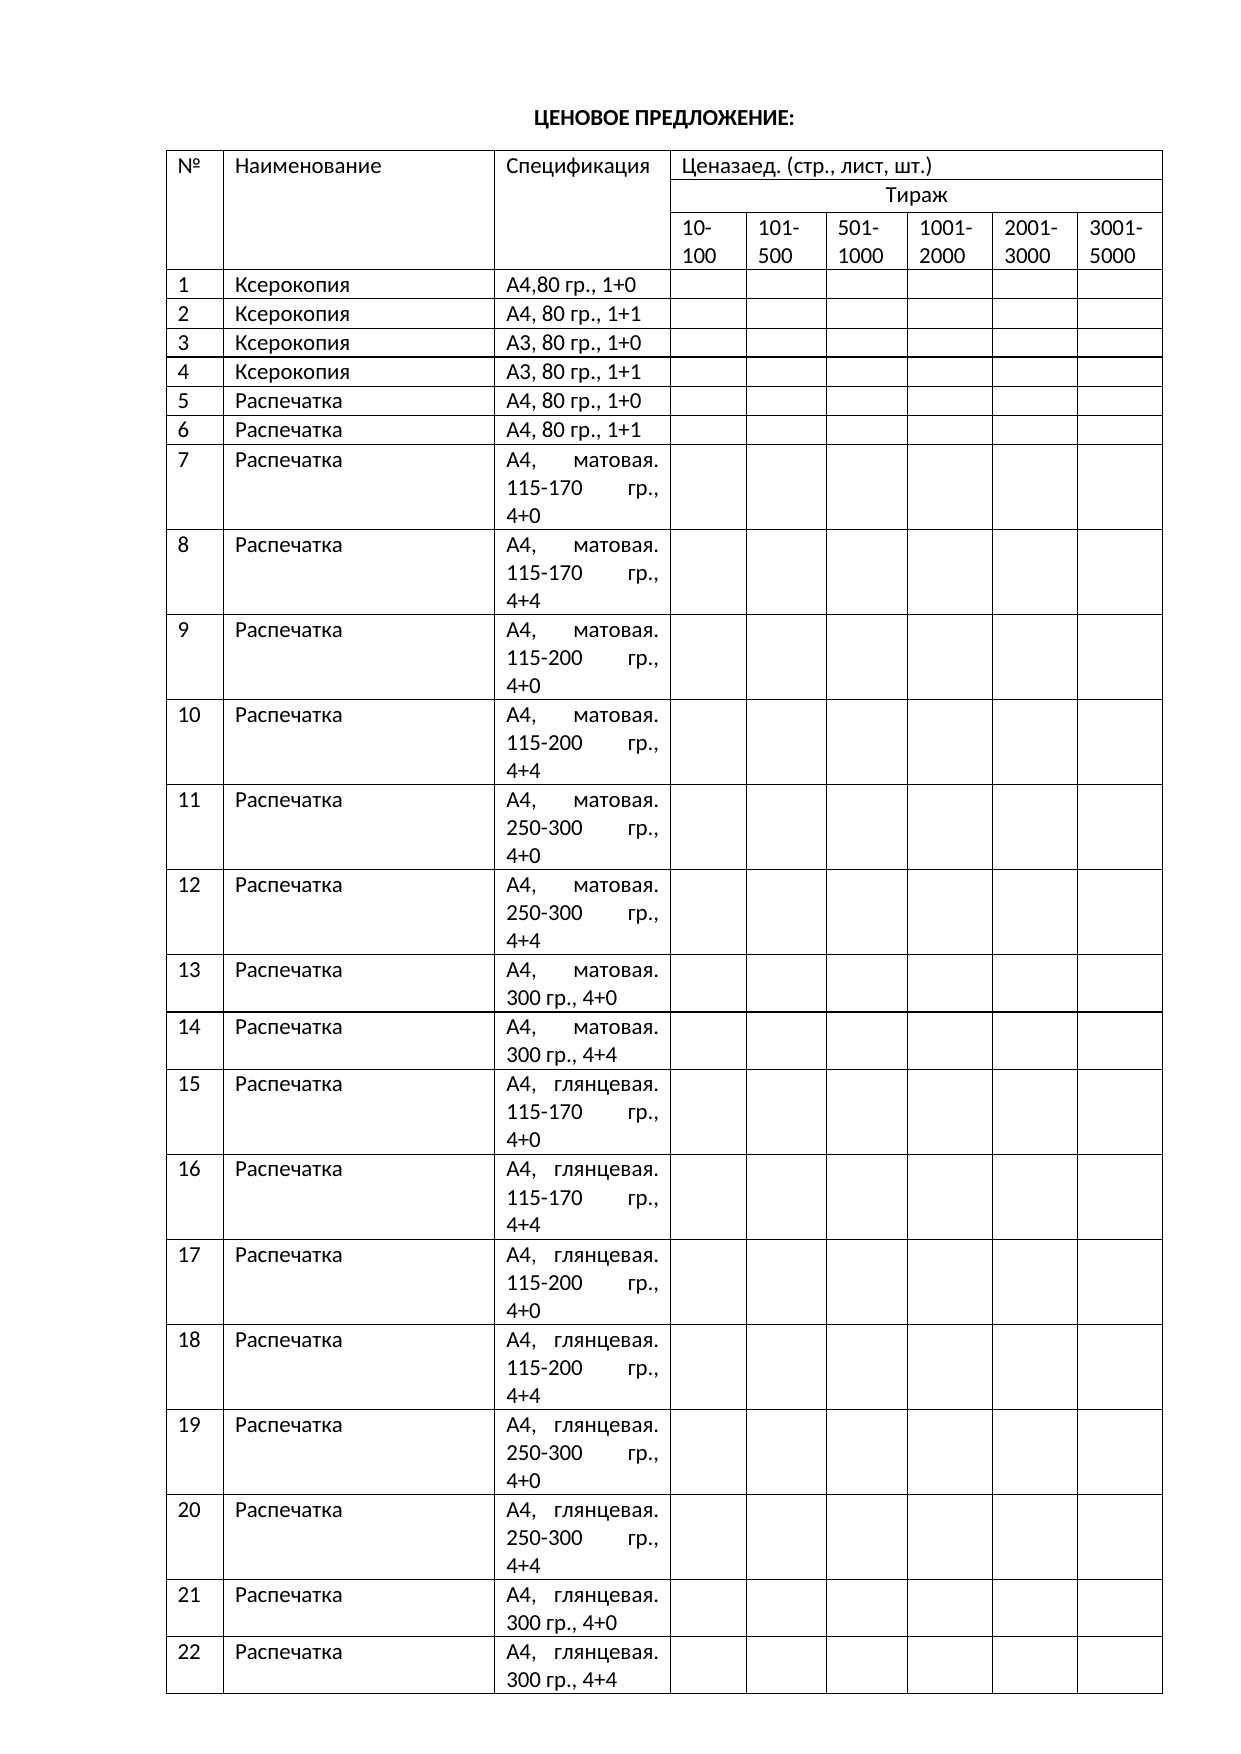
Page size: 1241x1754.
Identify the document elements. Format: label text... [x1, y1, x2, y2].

table_cell Распечатка [224, 955, 494, 1011]
table_cell [908, 785, 992, 869]
table_cell [908, 530, 992, 614]
table_cell [747, 530, 826, 614]
table_cell [1078, 955, 1162, 1011]
table_header № [167, 151, 223, 269]
table_cell [671, 1240, 746, 1324]
table_cell [908, 1240, 992, 1324]
table_cell [1078, 1637, 1162, 1693]
table_header Ценазаед. (стр., лист, шт.) [671, 151, 1162, 179]
table_cell [908, 1155, 992, 1239]
table_cell [747, 445, 826, 529]
table_cell [747, 785, 826, 869]
table_cell А4, глянцевая. 115-200 гр., 4+4 [495, 1325, 670, 1409]
table_cell [747, 1637, 826, 1693]
table_cell [747, 1240, 826, 1324]
table_cell А4, глянцевая. 300 гр., 4+0 [495, 1580, 670, 1636]
table_cell [671, 1580, 746, 1636]
table_cell [747, 358, 826, 386]
table_cell А4, матовая. 250-300 гр., 4+0 [495, 785, 670, 869]
table_cell [827, 785, 907, 869]
table_cell [908, 615, 992, 699]
table_cell А3, 80 гр., 1+0 [495, 329, 670, 356]
table_cell [1078, 416, 1162, 444]
table_cell 2 [167, 299, 223, 327]
table_cell [747, 416, 826, 444]
table_cell А4, матовая. 300 гр., 4+4 [495, 1013, 670, 1068]
table_cell [671, 700, 746, 784]
table_cell [908, 1325, 992, 1409]
table_cell 8 [167, 530, 223, 614]
table_cell [671, 785, 746, 869]
table_cell [993, 700, 1077, 784]
table_cell [908, 870, 992, 954]
table_cell А4, глянцевая. 115-200 гр., 4+0 [495, 1240, 670, 1324]
table_cell [827, 387, 907, 414]
table_cell Ксерокопия [224, 329, 494, 356]
table_cell [671, 358, 746, 386]
table_cell [908, 1410, 992, 1494]
table_cell [1078, 299, 1162, 327]
table_cell [747, 1580, 826, 1636]
table_cell 3 [167, 329, 223, 356]
table_cell [908, 270, 992, 298]
table_cell [908, 1070, 992, 1153]
table_cell [993, 299, 1077, 327]
table_cell 12 [167, 870, 223, 954]
table_cell А4, глянцевая. 115-170 гр., 4+0 [495, 1070, 670, 1153]
table_cell А4, матовая. 115-170 гр., 4+0 [495, 445, 670, 529]
table_cell Распечатка [224, 1580, 494, 1636]
table_cell [671, 1155, 746, 1239]
table_cell [827, 445, 907, 529]
table_cell [993, 955, 1077, 1011]
table_header Спецификация [495, 151, 670, 269]
table_cell Распечатка [224, 1240, 494, 1324]
table_cell [993, 416, 1077, 444]
table_cell [747, 299, 826, 327]
table_cell [747, 329, 826, 356]
table_cell [747, 1495, 826, 1579]
table_cell [993, 445, 1077, 529]
table_cell [747, 270, 826, 298]
table_cell А4, матовая. 115-200 гр., 4+4 [495, 700, 670, 784]
table_cell Распечатка [224, 530, 494, 614]
table_cell [1078, 1013, 1162, 1068]
table_cell 5 [167, 387, 223, 414]
table_cell А4, глянцевая. 250-300 гр., 4+0 [495, 1410, 670, 1494]
table_cell [908, 1013, 992, 1068]
table_cell [908, 358, 992, 386]
table_cell [747, 615, 826, 699]
table_cell [1078, 785, 1162, 869]
table_cell [747, 1155, 826, 1239]
table_cell 17 [167, 1240, 223, 1324]
table_cell А4, матовая. 300 гр., 4+0 [495, 955, 670, 1011]
table_cell [671, 955, 746, 1011]
table_cell [827, 270, 907, 298]
table_cell Распечатка [224, 1495, 494, 1579]
table_cell Распечатка [224, 445, 494, 529]
table_cell [908, 1637, 992, 1693]
table_cell [671, 530, 746, 614]
table_cell [827, 870, 907, 954]
table_cell 10 [167, 700, 223, 784]
table_cell А4, 80 гр., 1+1 [495, 299, 670, 327]
table_cell 7 [167, 445, 223, 529]
table_cell Распечатка [224, 785, 494, 869]
table_cell Тираж [671, 180, 1162, 212]
table_cell [908, 299, 992, 327]
table_cell А4, 80 гр., 1+1 [495, 416, 670, 444]
table_cell 101-500 [747, 213, 826, 269]
table_cell [993, 1325, 1077, 1409]
table_cell Распечатка [224, 387, 494, 414]
table_cell А4,80 гр., 1+0 [495, 270, 670, 298]
table_cell [993, 615, 1077, 699]
table_cell [993, 1013, 1077, 1068]
table_cell [671, 329, 746, 356]
table_cell А4, глянцевая. 115-170 гр., 4+4 [495, 1155, 670, 1239]
table_cell [1078, 530, 1162, 614]
table_cell [671, 445, 746, 529]
table_cell [827, 1155, 907, 1239]
table_cell [993, 1410, 1077, 1494]
table_cell Распечатка [224, 870, 494, 954]
table_cell [1078, 1325, 1162, 1409]
table_cell [747, 1410, 826, 1494]
table_cell [993, 1495, 1077, 1579]
table_header Наименование [224, 151, 494, 269]
table_cell [993, 387, 1077, 414]
table_cell [1078, 329, 1162, 356]
table_cell 13 [167, 955, 223, 1011]
table_cell 9 [167, 615, 223, 699]
table_cell А3, 80 гр., 1+1 [495, 358, 670, 386]
table_cell Распечатка [224, 1637, 494, 1693]
table_cell [993, 1240, 1077, 1324]
table_cell [1078, 1155, 1162, 1239]
table_cell [1078, 387, 1162, 414]
table_cell [993, 1580, 1077, 1636]
table_cell [1078, 1580, 1162, 1636]
table_cell [671, 387, 746, 414]
table_cell [827, 955, 907, 1011]
table_cell А4, матовая. 115-170 гр., 4+4 [495, 530, 670, 614]
table_cell [671, 1070, 746, 1153]
table_cell [993, 1637, 1077, 1693]
table_cell Распечатка [224, 700, 494, 784]
table_cell 1001-2000 [908, 213, 992, 269]
table_cell [908, 955, 992, 1011]
table_cell 11 [167, 785, 223, 869]
table_cell [671, 270, 746, 298]
table_cell [908, 329, 992, 356]
table_cell 18 [167, 1325, 223, 1409]
table_cell [747, 1013, 826, 1068]
table_cell [1078, 870, 1162, 954]
table_cell [747, 1070, 826, 1153]
table_cell [908, 387, 992, 414]
table_cell Распечатка [224, 1325, 494, 1409]
table_cell [827, 299, 907, 327]
table_cell [827, 416, 907, 444]
table_cell 20 [167, 1495, 223, 1579]
table_cell 22 [167, 1637, 223, 1693]
table_cell Ксерокопия [224, 358, 494, 386]
table_cell 14 [167, 1013, 223, 1068]
table_cell А4, матовая. 250-300 гр., 4+4 [495, 870, 670, 954]
table_cell [827, 1637, 907, 1693]
table_cell [993, 785, 1077, 869]
table_cell 4 [167, 358, 223, 386]
table_cell [827, 329, 907, 356]
table_cell [993, 1155, 1077, 1239]
table_cell [671, 870, 746, 954]
table_cell [1078, 1410, 1162, 1494]
table_cell [827, 1240, 907, 1324]
table_cell Распечатка [224, 1070, 494, 1153]
table_cell [1078, 358, 1162, 386]
table_cell [908, 1580, 992, 1636]
table_cell [908, 1495, 992, 1579]
table_cell 2001-3000 [993, 213, 1077, 269]
table_cell Ксерокопия [224, 270, 494, 298]
table_cell [993, 530, 1077, 614]
table_cell Распечатка [224, 1013, 494, 1068]
table_cell [1078, 700, 1162, 784]
table_cell 21 [167, 1580, 223, 1636]
table_cell [908, 445, 992, 529]
table_cell [1078, 1495, 1162, 1579]
table_cell [1078, 1070, 1162, 1153]
table_cell А4, глянцевая. 250-300 гр., 4+4 [495, 1495, 670, 1579]
table_cell [1078, 1240, 1162, 1324]
table_cell А4, 80 гр., 1+0 [495, 387, 670, 414]
table_cell Распечатка [224, 615, 494, 699]
table_cell [993, 329, 1077, 356]
table_cell Распечатка [224, 1410, 494, 1494]
table_cell [827, 700, 907, 784]
table_cell [747, 870, 826, 954]
table_cell [827, 1070, 907, 1153]
table_cell [1078, 270, 1162, 298]
table_cell 19 [167, 1410, 223, 1494]
table_cell [671, 615, 746, 699]
table_cell 501-1000 [827, 213, 907, 269]
table_cell [827, 1580, 907, 1636]
table_cell [671, 1637, 746, 1693]
table_cell [747, 955, 826, 1011]
table_cell Распечатка [224, 1155, 494, 1239]
text ЦЕНОВОЕ ПРЕДЛОЖЕНИЕ: [177, 103, 1152, 131]
table_cell [671, 416, 746, 444]
table_cell [1078, 445, 1162, 529]
table_cell 1 [167, 270, 223, 298]
table_cell [993, 270, 1077, 298]
table_cell Распечатка [224, 416, 494, 444]
table_cell 6 [167, 416, 223, 444]
table_cell [908, 700, 992, 784]
table_cell 15 [167, 1070, 223, 1153]
table_cell [747, 387, 826, 414]
table_cell [993, 358, 1077, 386]
table_cell [747, 1325, 826, 1409]
table_cell [671, 1013, 746, 1068]
table_cell [671, 1325, 746, 1409]
table_cell [827, 530, 907, 614]
table_cell [671, 299, 746, 327]
table_cell [827, 1013, 907, 1068]
table_cell А4, матовая. 115-200 гр., 4+0 [495, 615, 670, 699]
table_cell [1078, 615, 1162, 699]
table_cell [827, 1410, 907, 1494]
table_cell Ксерокопия [224, 299, 494, 327]
table_cell [993, 870, 1077, 954]
table_cell [827, 358, 907, 386]
table_cell [671, 1495, 746, 1579]
table_cell 3001-5000 [1078, 213, 1162, 269]
table_cell [747, 700, 826, 784]
table_cell 16 [167, 1155, 223, 1239]
table_cell [671, 1410, 746, 1494]
table_cell 10-100 [671, 213, 746, 269]
table_cell [827, 1495, 907, 1579]
table_cell [993, 1070, 1077, 1153]
table_cell [827, 615, 907, 699]
table_cell [908, 416, 992, 444]
table_cell А4, глянцевая. 300 гр., 4+4 [495, 1637, 670, 1693]
table_cell [827, 1325, 907, 1409]
